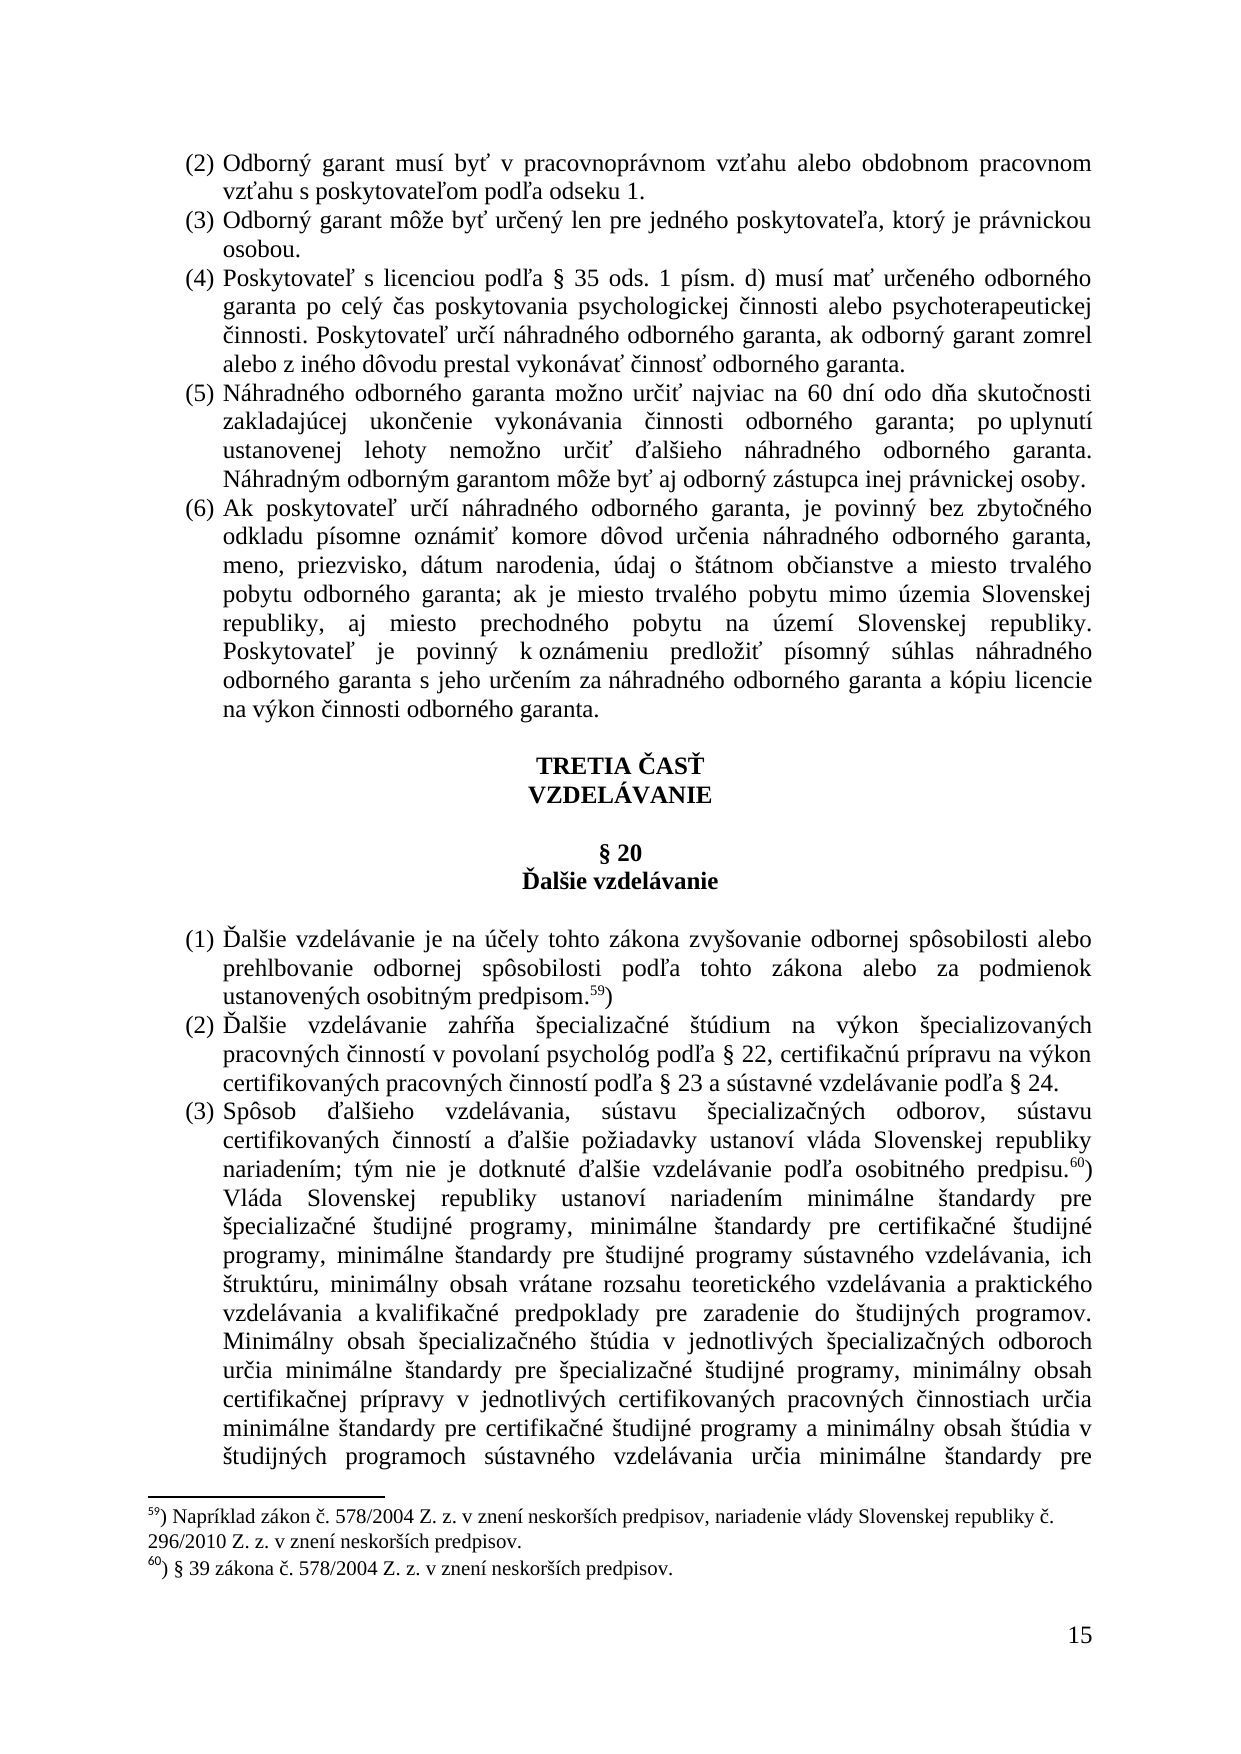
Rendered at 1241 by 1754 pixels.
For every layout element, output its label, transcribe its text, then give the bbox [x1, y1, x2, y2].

list Ďalšie vzdelávanie zahŕňa špecializačné štúdium na výkon špecializovaných pracovných činností v povolaní psychológ podľa § 22, certifikačnú prípravu na výkon certifikovaných pracovných činností podľa § 23 a sústavné vzdelávanie podľa § 24. [185, 1010, 1093, 1096]
list Ďalšie vzdelávanie [148, 866, 1093, 895]
list Ak poskytovateľ určí náhradného odborného garanta, je povinný bez zbytočného odkladu písomne oznámiť komore dôvod určenia náhradného odborného garanta, meno, priezvisko, dátum narodenia, údaj o štátnom občianstve a miesto trvalého pobytu odborného garanta; ak je miesto trvalého pobytu mimo územia Slovenskej republiky, aj miesto prechodného pobytu na území Slovenskej republiky. Poskytovateľ je povinný k oznámeniu predložiť písomný súhlas náhradného odborného garanta s jeho určením za náhradného odborného garanta a kópiu licencie na výkon činnosti odborného garanta. [185, 493, 1093, 723]
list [185, 1096, 1093, 1470]
list § 20 [148, 838, 1093, 866]
list Náhradného odborného garanta možno určiť najviac na 60 dní odo dňa skutočnosti zakladajúcej ukončenie vykonávania činnosti odborného garanta; po uplynutí ustanovenej lehoty nemožno určiť ďalšieho náhradného odborného garanta. Náhradným odborným garantom môže byť aj odborný zástupca inej právnickej osoby. [185, 378, 1093, 493]
list VZDELÁVANIE [148, 780, 1093, 809]
list Odborný garant musí byť v pracovnoprávnom vzťahu alebo obdobnom pracovnom vzťahu s poskytovateľom podľa odseku 1. [185, 148, 1093, 205]
list Ďalšie vzdelávanie je na účely tohto zákona zvyšovanie odbornej spôsobilosti alebo prehlbovanie odbornej spôsobilosti podľa tohto zákona alebo za podmienok ustanovených osobitným predpisom.) [185, 924, 1093, 1010]
list Odborný garant môže byť určený len pre jedného poskytovateľa, ktorý je právnickou osobou. [185, 205, 1093, 263]
list Poskytovateľ s licenciou podľa § 35 ods. 1 písm. d) musí mať určeného odborného garanta po celý čas poskytovania psychologickej činnosti alebo psychoterapeutickej činnosti. Poskytovateľ určí náhradného odborného garanta, ak odborný garant zomrel alebo z iného dôvodu prestal vykonávať činnosť odborného garanta. [185, 263, 1093, 378]
list TRETIA ČASŤ [148, 751, 1093, 780]
